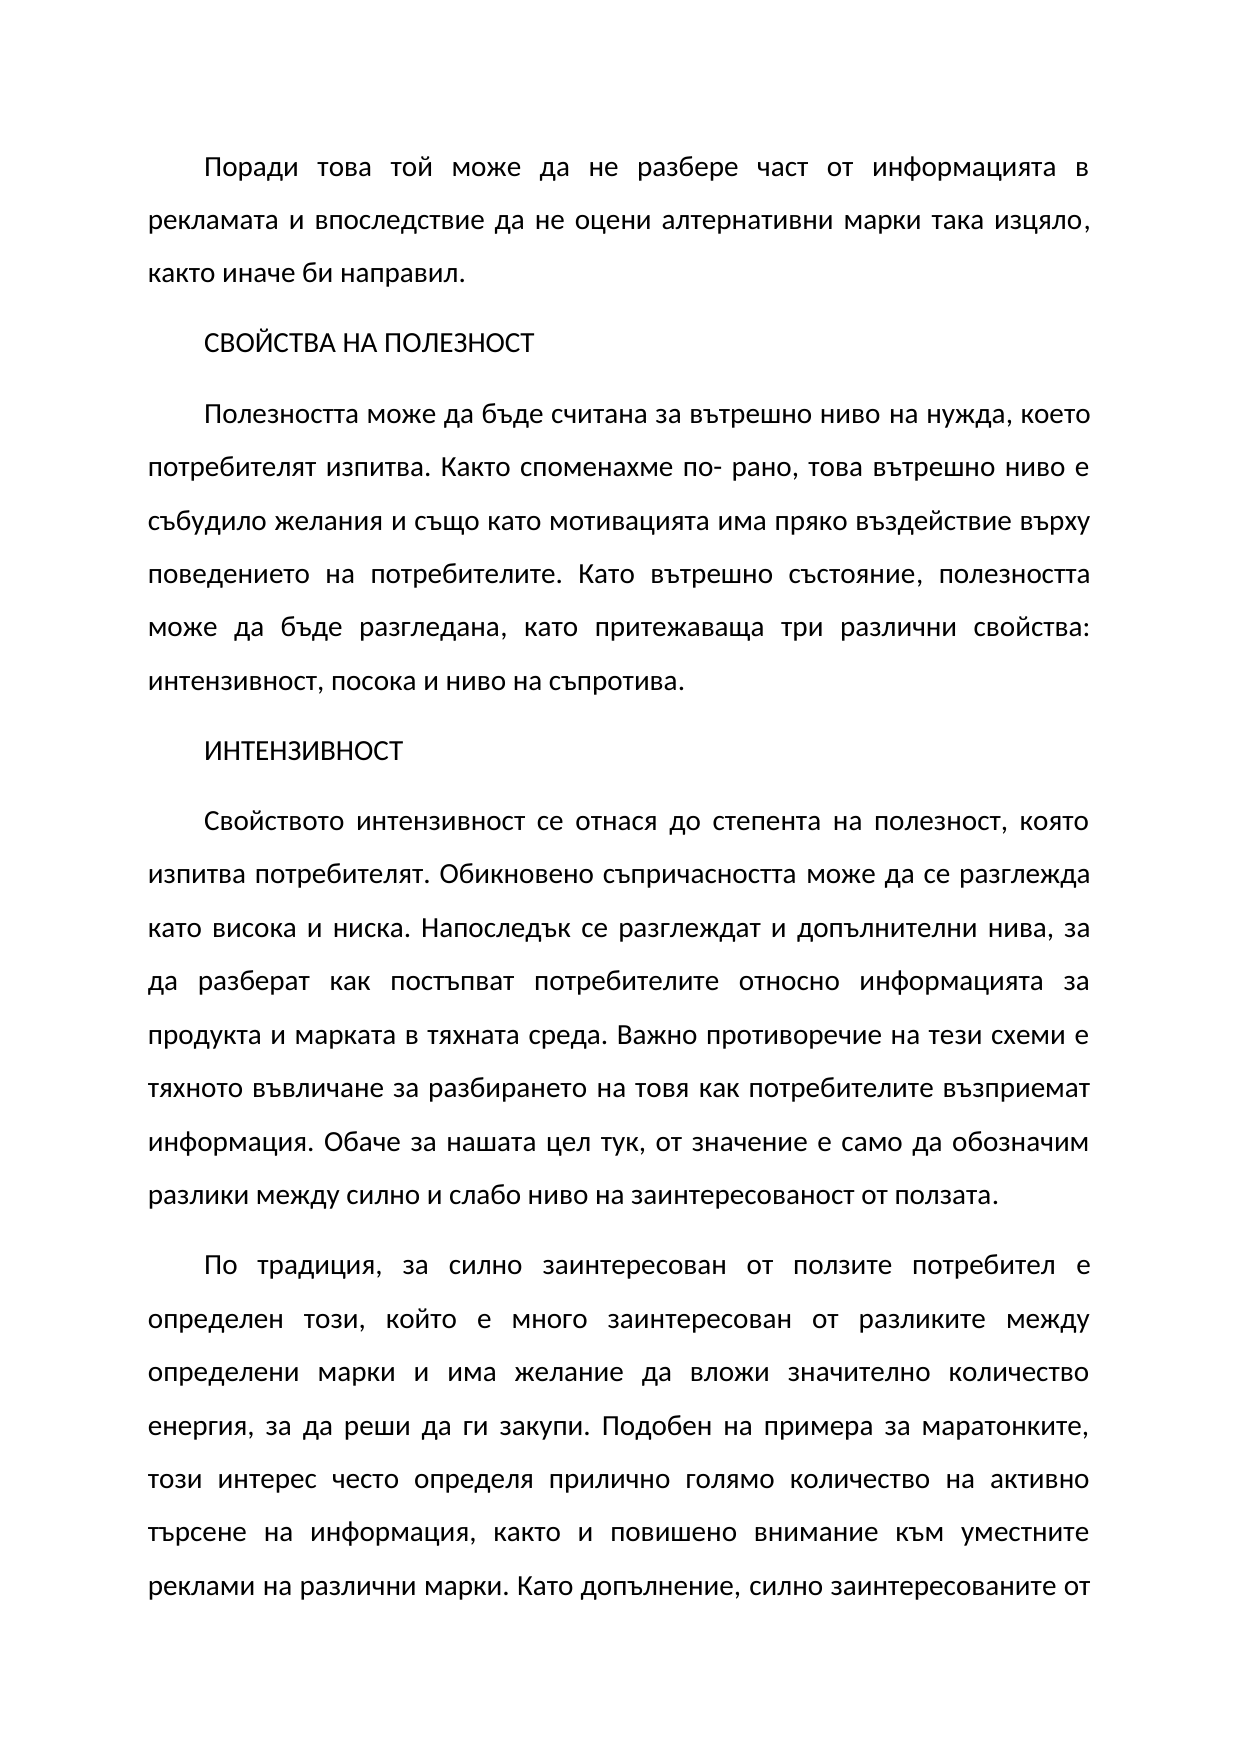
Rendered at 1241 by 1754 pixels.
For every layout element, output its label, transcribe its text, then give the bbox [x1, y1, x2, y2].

text СВОЙСТВА НА ПОЛЕЗНОСТ [148, 324, 1091, 360]
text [148, 1246, 1091, 1602]
text Поради това той може да не разбере част от информацията в рекламата и впоследствие да не оцени алтернативни марки така изцяло, както иначе би направил. [148, 148, 1091, 290]
text Свойството интензивност се отнася до степента на полезност, която изпитва потребителят. Обикновено съпричасността може да се разглежда като висока и ниска. Напоследък се разглеждат и допълнителни нива, за да разберат как постъпват потребителите относно информацията за продукта и марката в тяхната среда. Важно противоречие на тези схеми е тяхното въвличане за разбирането на товя как потребителите възприемат информация. Обаче за нашата цел тук, от значение е само да обозначим разлики между силно и слабо ниво на заинтересованост от ползата. [148, 802, 1091, 1212]
text ИНТЕНЗИВНОСТ [148, 732, 1091, 768]
text Полезността може да бъде считана за вътрешно ниво на нужда, което потребителят изпитва. Както споменахме по- рано, това вътрешно ниво е събудило желания и също като мотивацията има пряко въздействие върху поведението на потребителите. Като вътрешно състояние, полезността може да бъде разгледана, като притежаваща три различни свойства: интензивност, посока и ниво на съпротива. [148, 395, 1091, 697]
